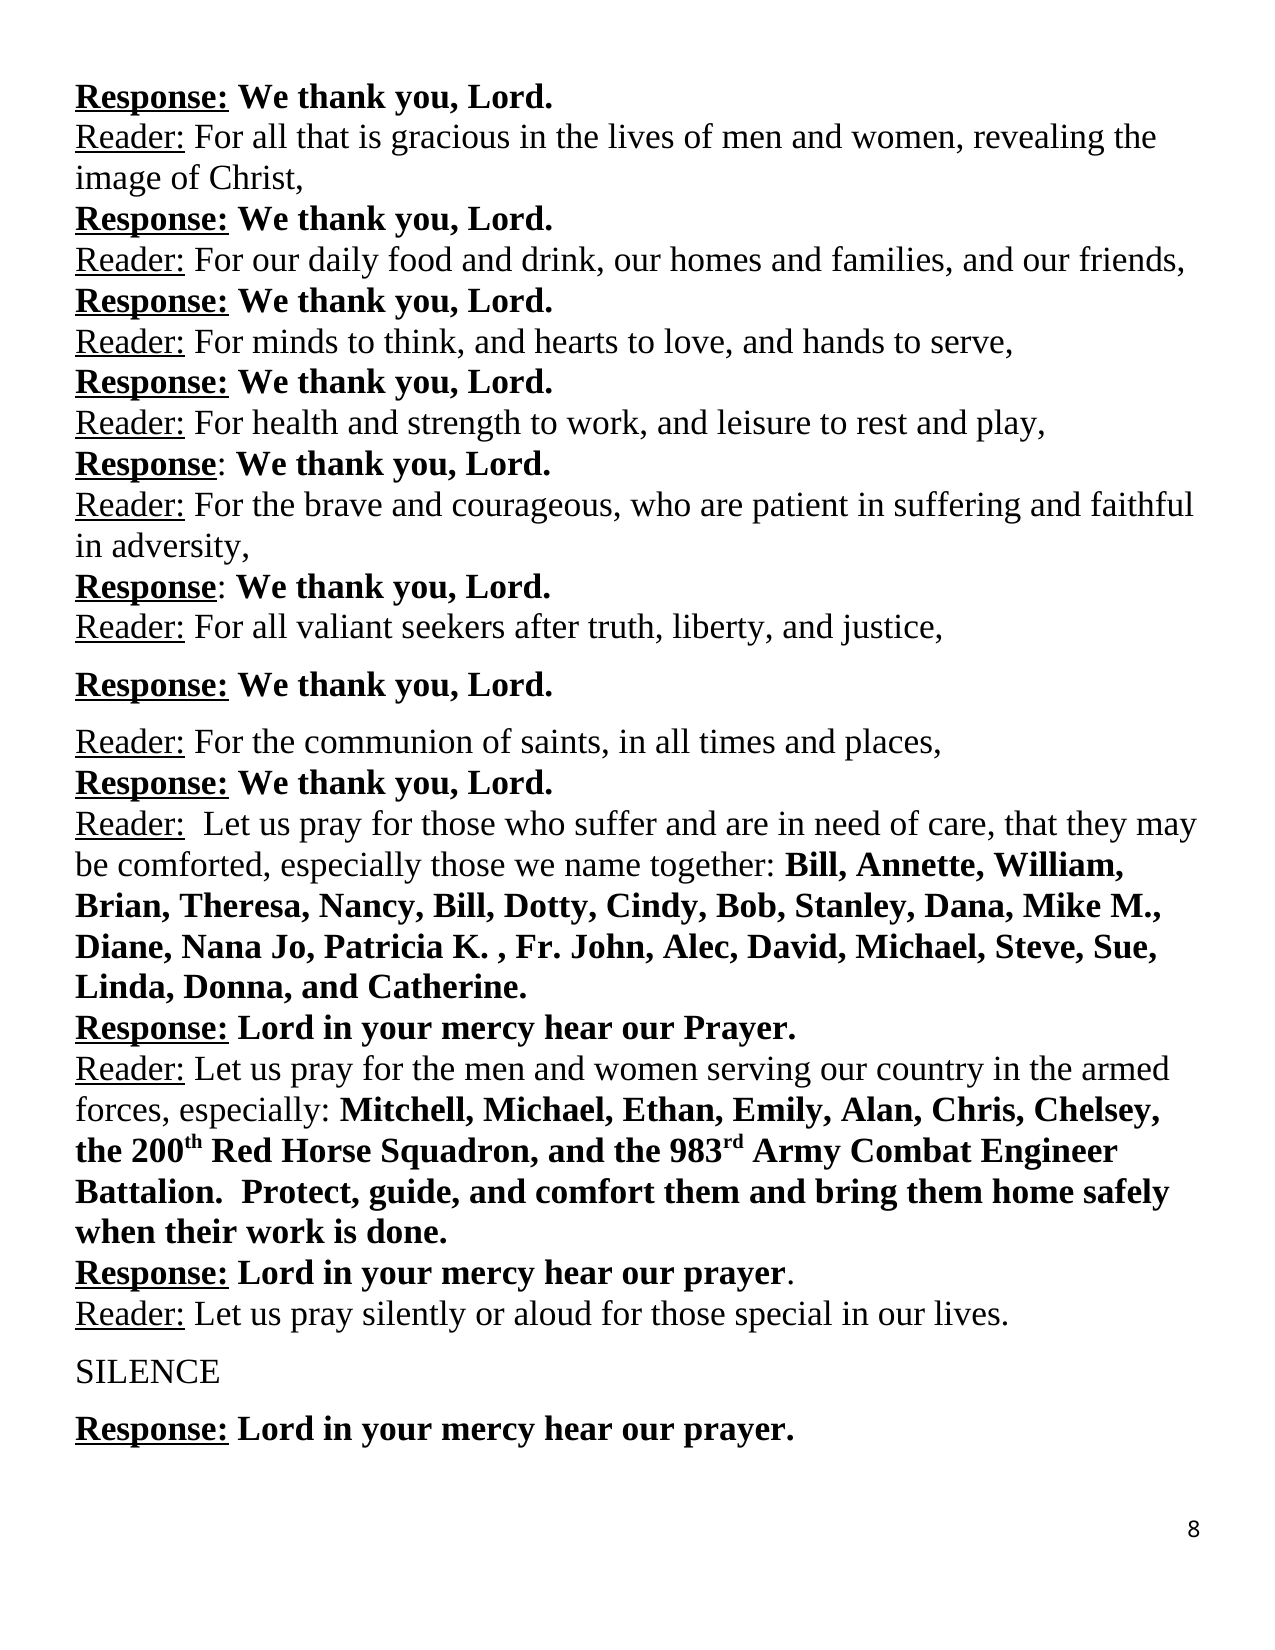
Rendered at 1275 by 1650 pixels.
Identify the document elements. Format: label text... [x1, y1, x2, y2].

text Reader: For all that is gracious in the lives of men and women, revealing the image of Christ, [75, 116, 1200, 197]
text ​Reader: For all valiant seekers after truth, liberty, and justice, [75, 606, 1200, 647]
text SILENCE [75, 1350, 1200, 1391]
text Reader: Let us pray for those who suffer and are in need of care, that they may be comforted, especially those we name together: Bill, Annette, William, Brian, Theresa, Nancy, Bill, Dotty, Cindy, Bob, Stanley, Dana, Mike M., Diane, Nana Jo, Patricia K. , Fr. John, Alec, David, Michael, Steve, Sue, Linda, Donna, and Catherine. [75, 802, 1200, 1007]
text Response: We thank you, Lord. [75, 762, 1200, 802]
text Reader: For the brave and courageous, who are patient in suffering and faithful in adversity, [75, 483, 1200, 565]
text Reader: Let us pray for the men and women serving our country in the armed forces, especially: Mitchell, Michael, Ethan, Emily, Alan, Chris, Chelsey, the 200th Red Horse Squadron, and the 983rd Army Combat Engineer Battalion. Protect, guide, and comfort them and bring them home safely when their work is done. [75, 1047, 1200, 1252]
text Response: We thank you, Lord. [75, 75, 1200, 116]
text Response: Lord in your mercy hear our Prayer. [75, 1007, 1200, 1047]
text Response: We thank you, Lord. [75, 663, 1200, 704]
text Response: We thank you, Lord. [75, 279, 1200, 320]
text Response: We thank you, Lord. [75, 197, 1200, 238]
text Response: Lord in your mercy hear our prayer. [75, 1407, 1200, 1448]
text Reader: For the communion of saints, in all times and places, [75, 721, 1200, 762]
text Reader: Let us pray silently or aloud for those special in our lives. [75, 1292, 1200, 1333]
text Reader: For health and strength to work, and leisure to rest and play, [75, 402, 1200, 442]
text Response: Lord in your mercy hear our prayer. [75, 1252, 1200, 1292]
text Reader: For minds to think, and hearts to love, and hands to serve, [75, 320, 1200, 361]
text Reader: For our daily food and drink, our homes and families, and our friends, [75, 238, 1200, 279]
text Response: We thank you, Lord. [75, 442, 1200, 483]
text Response: We thank you, Lord. [75, 565, 1200, 606]
text Response: We thank you, Lord. [75, 361, 1200, 402]
